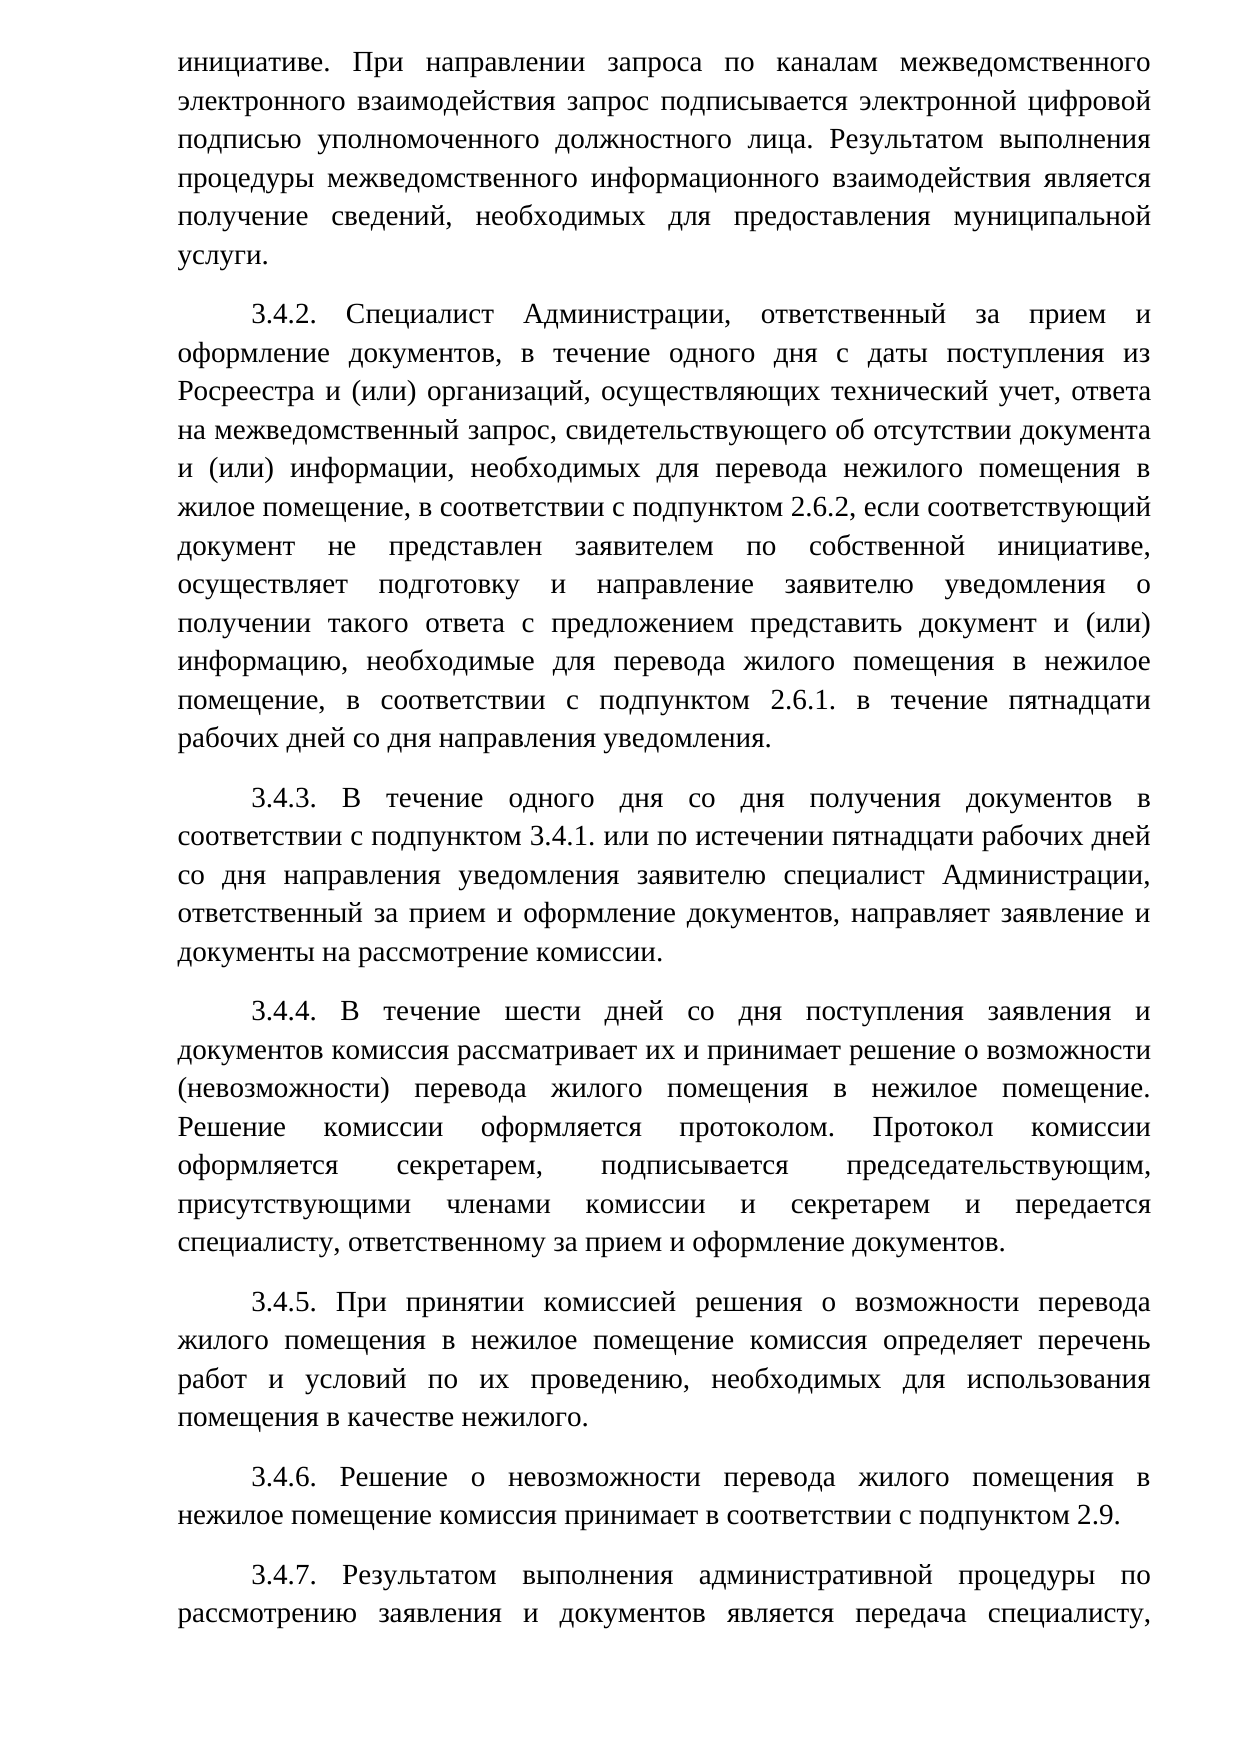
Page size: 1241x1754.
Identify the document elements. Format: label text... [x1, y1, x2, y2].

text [177, 44, 1152, 271]
text 3.4.4. В течение шести дней со дня поступления заявления и документов комиссия рассматривает их и принимает решение о возможности (невозможности) перевода жилого помещения в нежилое помещение. Решение комиссии оформляется протоколом. Протокол комиссии оформляется секретарем, подписывается председательствующим, присутствующими членами комиссии и секретарем и передается специалисту, ответственному за прием и оформление документов. [177, 993, 1152, 1258]
text 3.4.2. Специалист Администрации, ответственный за прием и оформление документов, в течение одного дня с даты поступления из Росреестра и (или) организаций, осуществляющих технический учет, ответа на межведомственный запрос, свидетельствующего об отсутствии документа и (или) информации, необходимых для перевода нежилого помещения в жилое помещение, в соответствии с подпунктом 2.6.2, если соответствующий документ не представлен заявителем по собственной инициативе, осуществляет подготовку и направление заявителю уведомления о получении такого ответа с предложением представить документ и (или) информацию, необходимые для перевода жилого помещения в нежилое помещение, в соответствии с подпунктом 2.6.1. в течение пятнадцати рабочих дней со дня направления уведомления. [177, 296, 1152, 754]
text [177, 1557, 1152, 1629]
text 3.4.5. При принятии комиссией решения о возможности перевода жилого помещения в нежилое помещение комиссия определяет перечень работ и условий по их проведению, необходимых для использования помещения в качестве нежилого. [177, 1284, 1152, 1433]
text 3.4.3. В течение одного дня со дня получения документов в соответствии с подпунктом 3.4.1. или по истечении пятнадцати рабочих дней со дня направления уведомления заявителю специалист Администрации, ответственный за прием и оформление документов, направляет заявление и документы на рассмотрение комиссии. [177, 780, 1152, 967]
text 3.4.6. Решение о невозможности перевода жилого помещения в нежилое помещение комиссия принимает в соответствии с подпунктом 2.9. [177, 1459, 1152, 1531]
